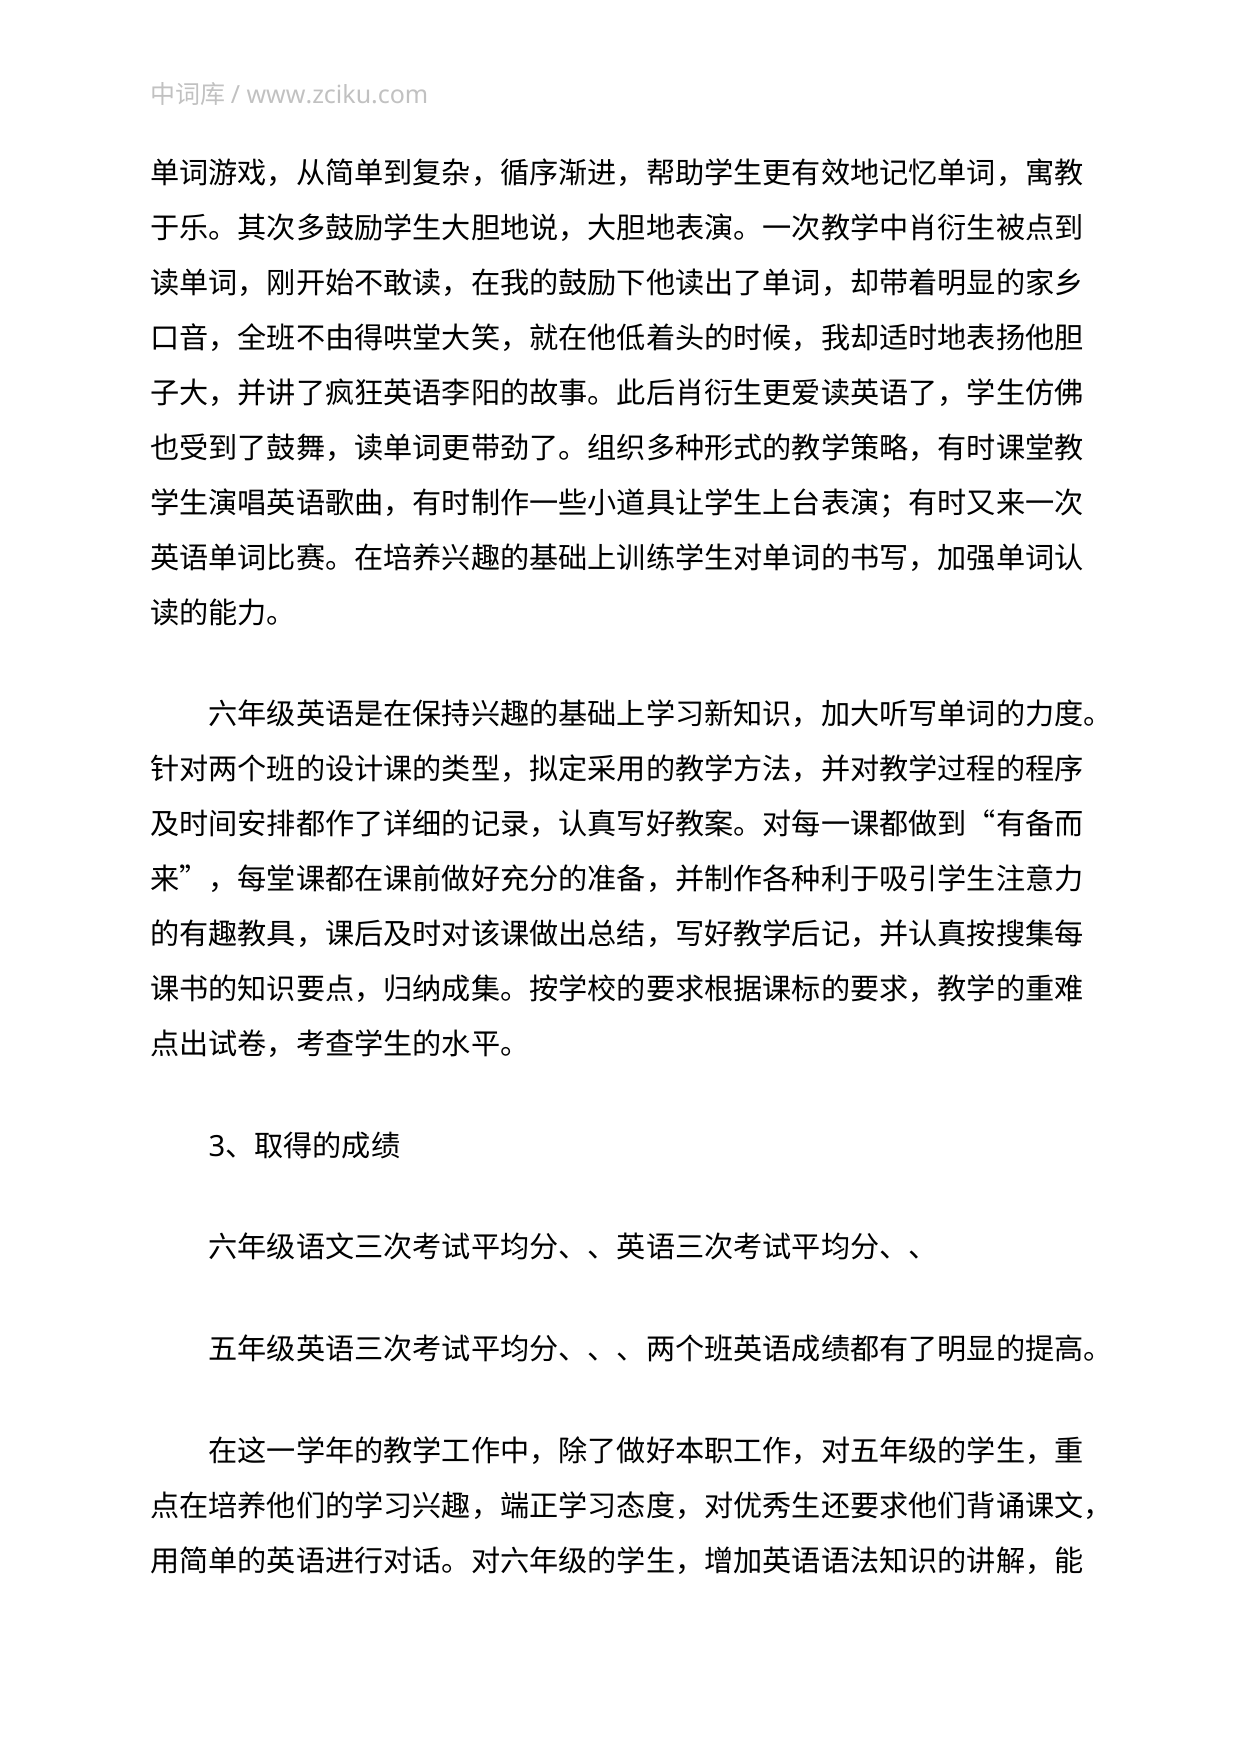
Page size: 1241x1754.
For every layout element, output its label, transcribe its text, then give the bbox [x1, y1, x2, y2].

text 六年级语文三次考试平均分、、英语三次考试平均分、、 [150, 1224, 1090, 1266]
text 3、取得的成绩 [150, 1122, 1090, 1164]
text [150, 1428, 1090, 1580]
text 六年级英语是在保持兴趣的基础上学习新知识，加大听写单词的力度。针对两个班的设计课的类型，拟定采用的教学方法，并对教学过程的程序及时间安排都作了详细的记录，认真写好教案。对每一课都做到“有备而来”，每堂课都在课前做好充分的准备，并制作各种利于吸引学生注意力的有趣教具，课后及时对该课做出总结，写好教学后记，并认真按搜集每课书的知识要点，归纳成集。按学校的要求根据课标的要求，教学的重难点出试卷，考查学生的水平。 [150, 691, 1090, 1063]
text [150, 150, 1090, 631]
text 五年级英语三次考试平均分、、、两个班英语成绩都有了明显的提高。 [150, 1326, 1090, 1368]
